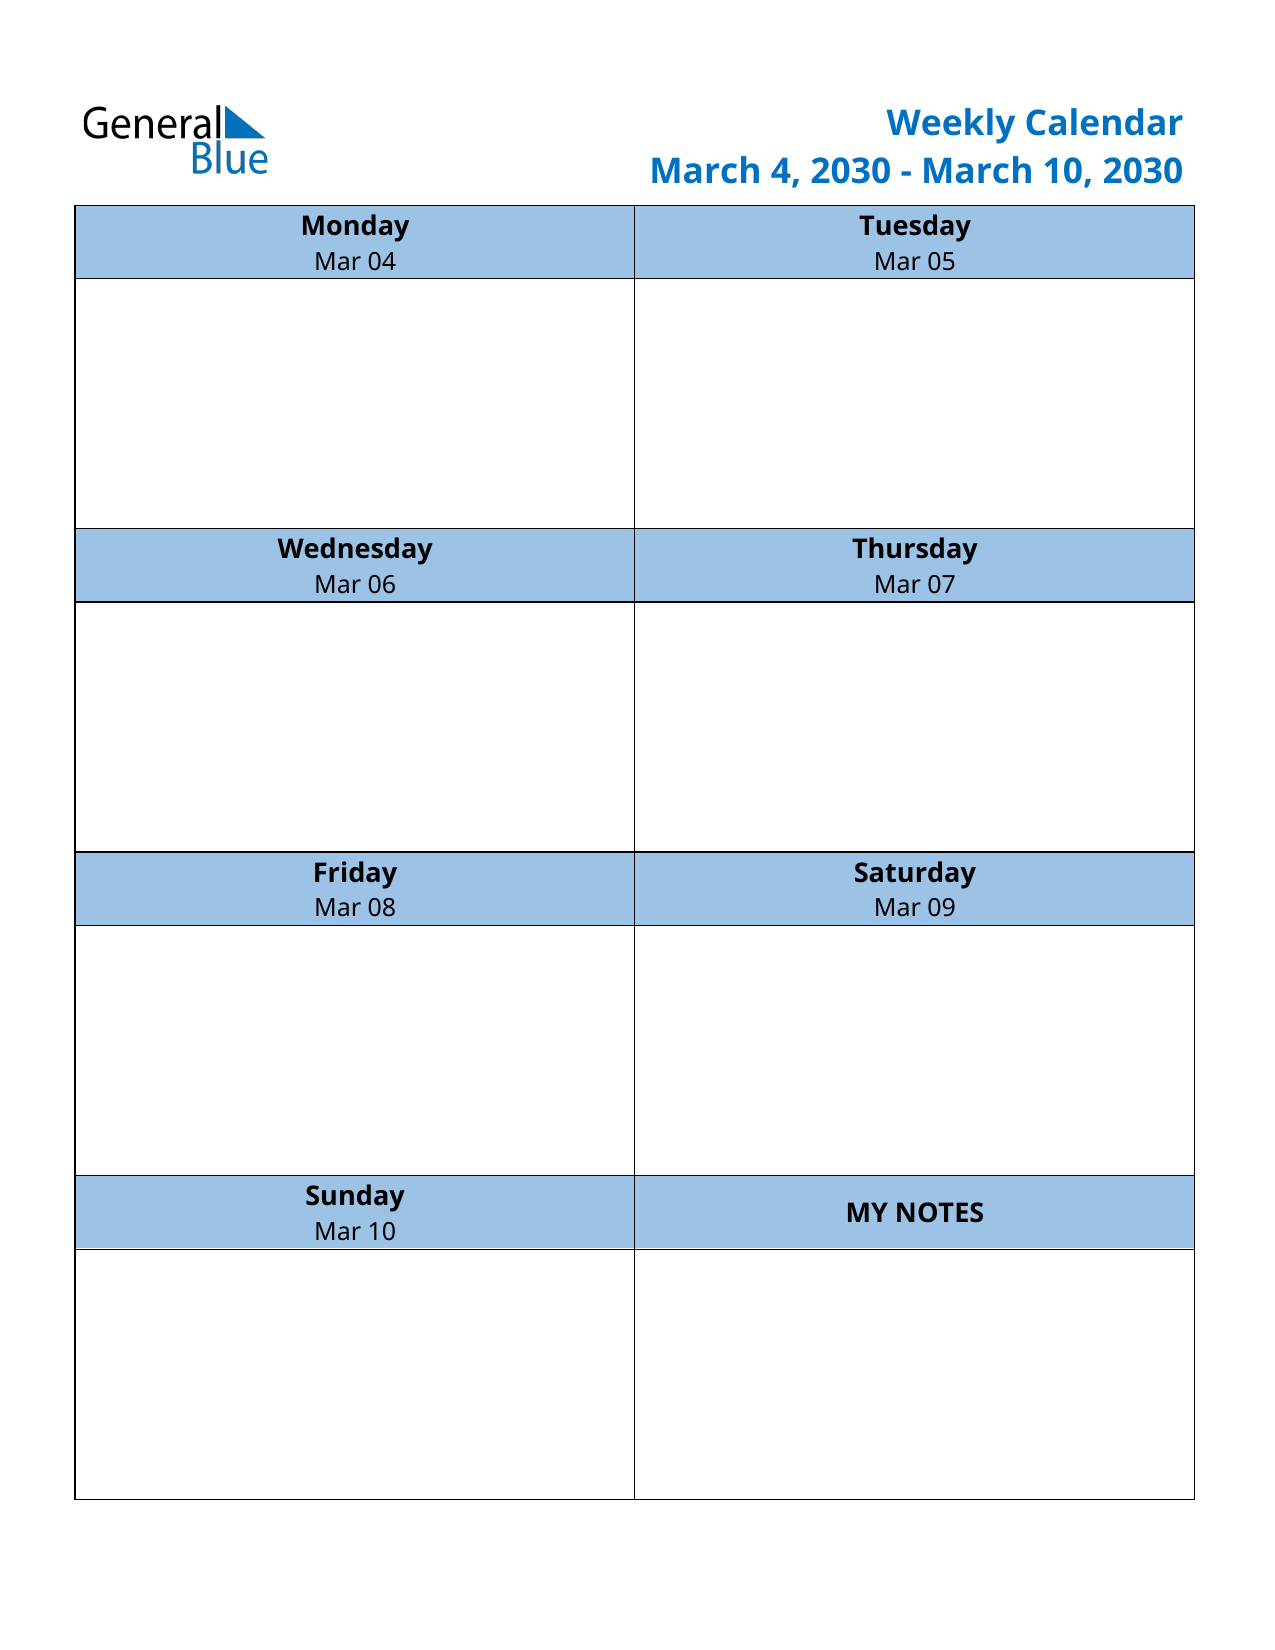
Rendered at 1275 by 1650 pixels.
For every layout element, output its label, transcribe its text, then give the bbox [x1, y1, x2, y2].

table_cell Sunday Mar 10 [76, 1176, 634, 1248]
table_cell [76, 1250, 634, 1498]
table_cell [635, 1250, 1194, 1498]
table_cell Thursday Mar 07 [635, 529, 1194, 601]
table_cell [76, 279, 634, 528]
table_header Weekly Calendar March 4, 2030 - March 10, 2030 [75, 75, 1195, 205]
table_cell Saturday Mar 09 [635, 853, 1194, 925]
table_cell Friday Mar 08 [76, 853, 634, 925]
table_cell [635, 279, 1194, 528]
table_cell MY NOTES [635, 1176, 1194, 1248]
table_cell [76, 603, 634, 851]
table_cell Monday Mar 04 [76, 206, 634, 278]
table_cell Tuesday Mar 05 [635, 206, 1194, 278]
table_cell Wednesday Mar 06 [76, 529, 634, 601]
table_cell [76, 926, 634, 1175]
table_cell [635, 603, 1194, 851]
table_cell [635, 926, 1194, 1175]
picture [83, 105, 268, 174]
